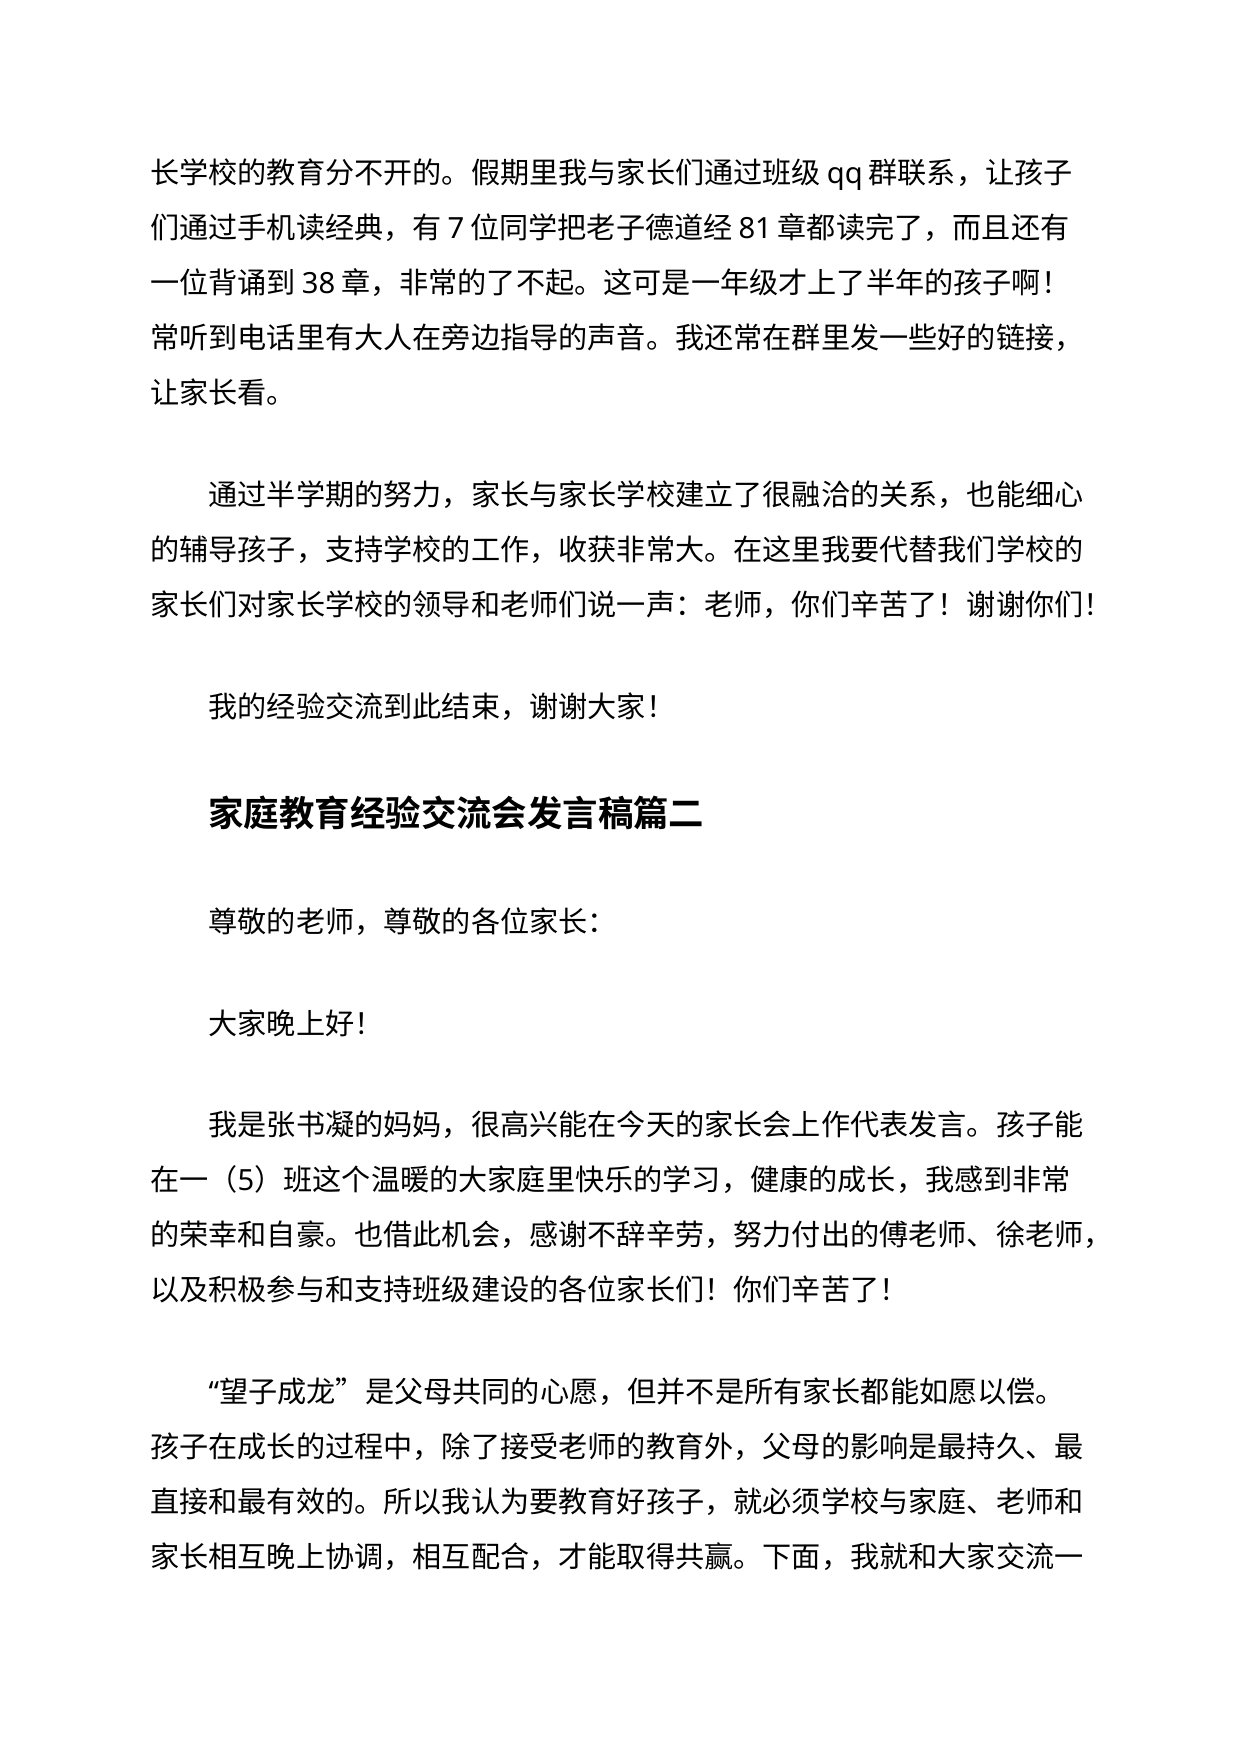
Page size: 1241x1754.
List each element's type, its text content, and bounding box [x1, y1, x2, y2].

text 家庭教育经验交流会发言稿篇二 [150, 785, 1090, 836]
text 我的经验交流到此结束，谢谢大家！ [150, 683, 1090, 726]
text 通过半学期的努力，家长与家长学校建立了很融洽的关系，也能细心的辅导孩子，支持学校的工作，收获非常大。在这里我要代替我们学校的家长们对家长学校的领导和老师们说一声：老师，你们辛苦了！谢谢你们！ [150, 472, 1090, 624]
text 我是张书凝的妈妈，很高兴能在今天的家长会上作代表发言。孩子能在一（5）班这个温暖的大家庭里快乐的学习，健康的成长，我感到非常的荣幸和自豪。也借此机会，感谢不辞辛劳，努力付出的傅老师、徐老师，以及积极参与和支持班级建设的各位家长们！你们辛苦了！ [150, 1102, 1090, 1309]
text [150, 150, 1090, 412]
text 尊敬的老师，尊敬的各位家长： [150, 898, 1090, 941]
text 大家晚上好！ [150, 1000, 1090, 1042]
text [150, 1368, 1090, 1576]
